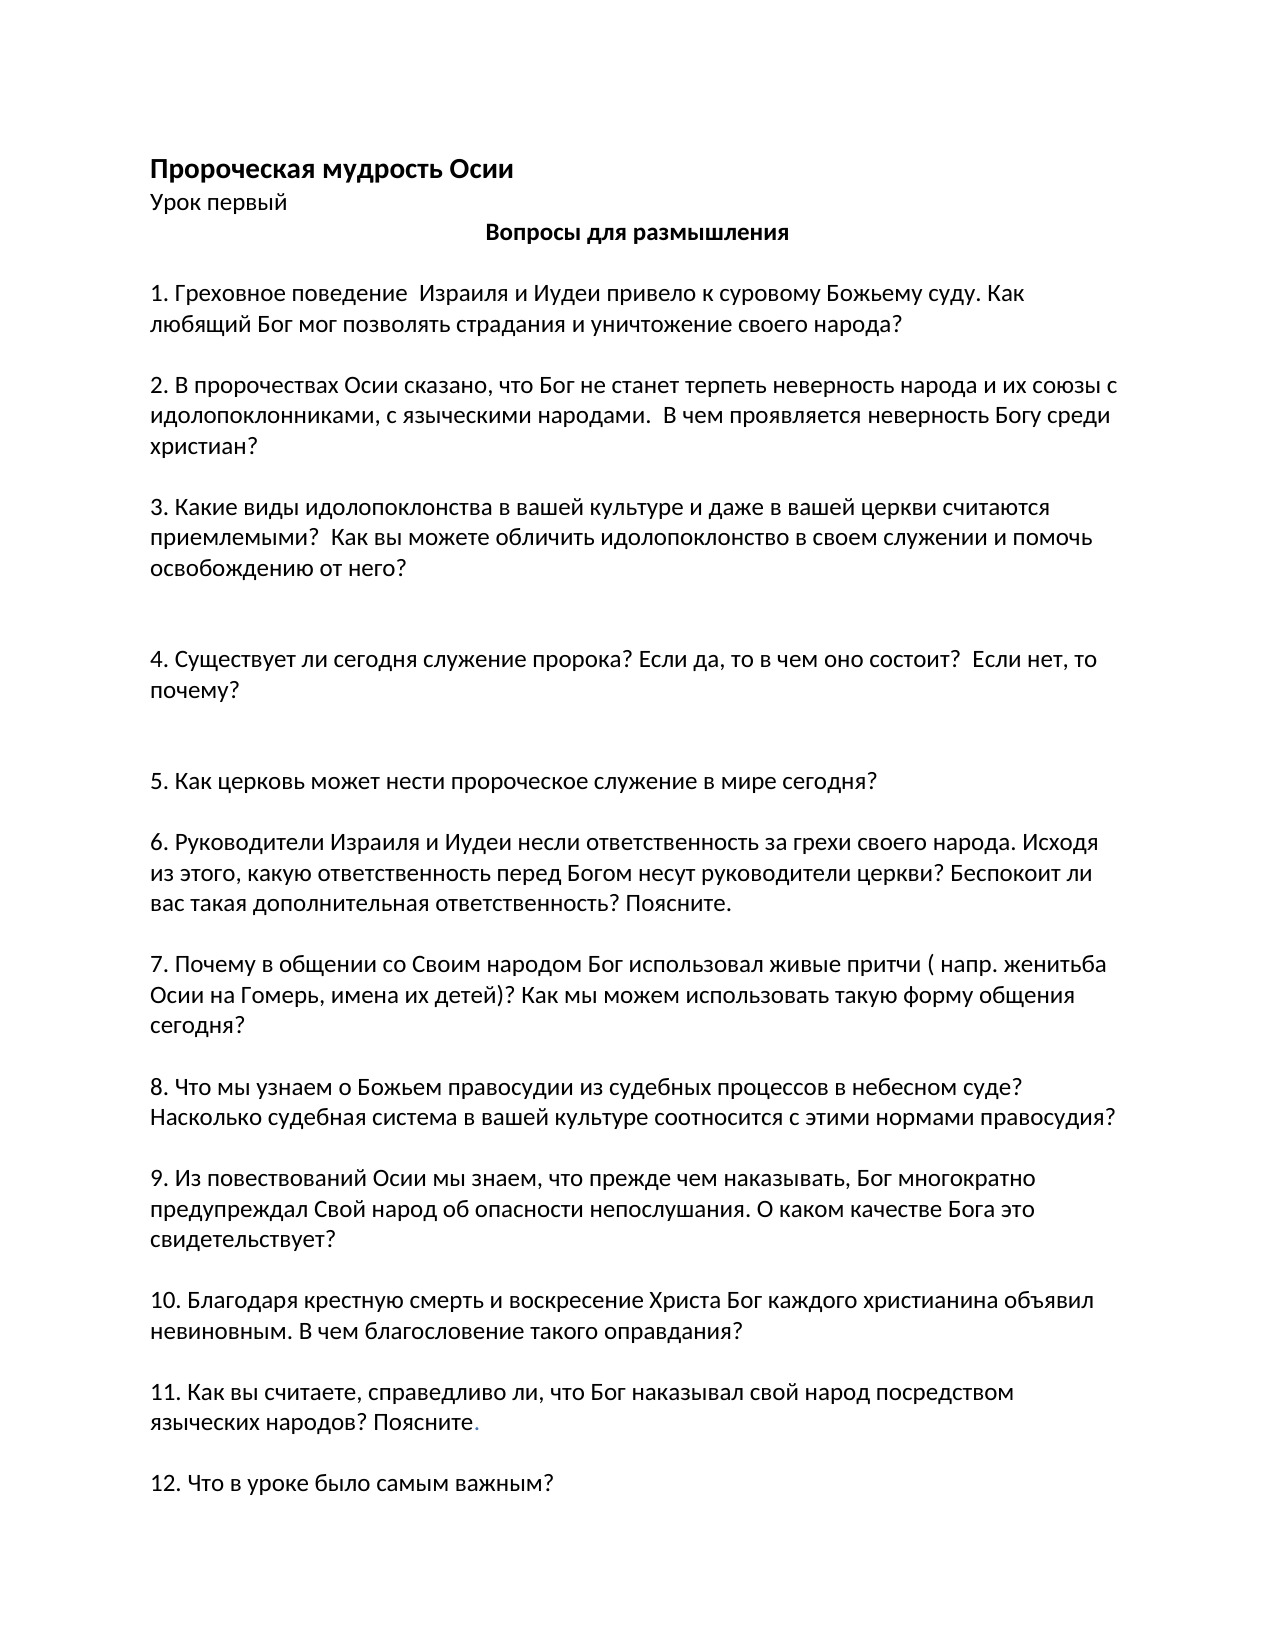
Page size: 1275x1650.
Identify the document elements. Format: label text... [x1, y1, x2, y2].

text 1. Греховное поведение Израиля и Иудеи привело к суровому Божьему суду. Как любящий Бог мог позволять страдания и уничтожение своего народа? [150, 277, 1125, 338]
text 2. В пророчествах Осии сказано, что Бог не станет терпеть неверность народа и их союзы с идолопоклонниками, с языческими народами. В чем проявляется неверность Богу среди христиан? [150, 369, 1125, 460]
text 5. Как церковь может нести пророческое служение в мире сегодня? [150, 766, 1125, 796]
text Вопросы для размышления [150, 216, 1125, 247]
text 3. Какие виды идолопоклонства в вашей культуре и даже в вашей церкви считаются приемлемыми? Как вы можете обличить идолопоклонство в своем служении и помочь освобождению от него? [150, 491, 1125, 582]
text 11. Как вы считаете, справедливо ли, что Бог наказывал свой народ посредством языческих народов? Поясните. [150, 1376, 1125, 1437]
text Урок первый [150, 186, 1125, 216]
text 9. Из повествований Осии мы знаем, что прежде чем наказывать, Бог многократно предупреждал Свой народ об опасности непослушания. О каком качестве Бога это свидетельствует? [150, 1162, 1125, 1254]
text 10. Благодаря крестную смерть и воскресение Христа Бог каждого христианина объявил невиновным. В чем благословение такого оправдания? [150, 1284, 1125, 1345]
text 8. Что мы узнаем о Божьем правосудии из судебных процессов в небесном суде? Насколько судебная система в вашей культуре соотносится с этими нормами правосудия? [150, 1071, 1125, 1132]
text Пророческая мудрость Осии [150, 150, 1125, 186]
text 4. Существует ли сегодня служение пророка? Если да, то в чем оно состоит? Если нет, то почему? [150, 643, 1125, 704]
text 7. Почему в общении со Своим народом Бог использовал живые притчи ( напр. женитьба Осии на Гомерь, имена их детей)? Как мы можем использовать такую форму общения сегодня? [150, 949, 1125, 1040]
text 12. Что в уроке было самым важным? [150, 1467, 1125, 1498]
text 6. Руководители Израиля и Иудеи несли ответственность за грехи своего народа. Исходя из этого, какую ответственность перед Богом несут руководители церкви? Беспокоит ли вас такая дополнительная ответственность? Поясните. [150, 827, 1125, 918]
